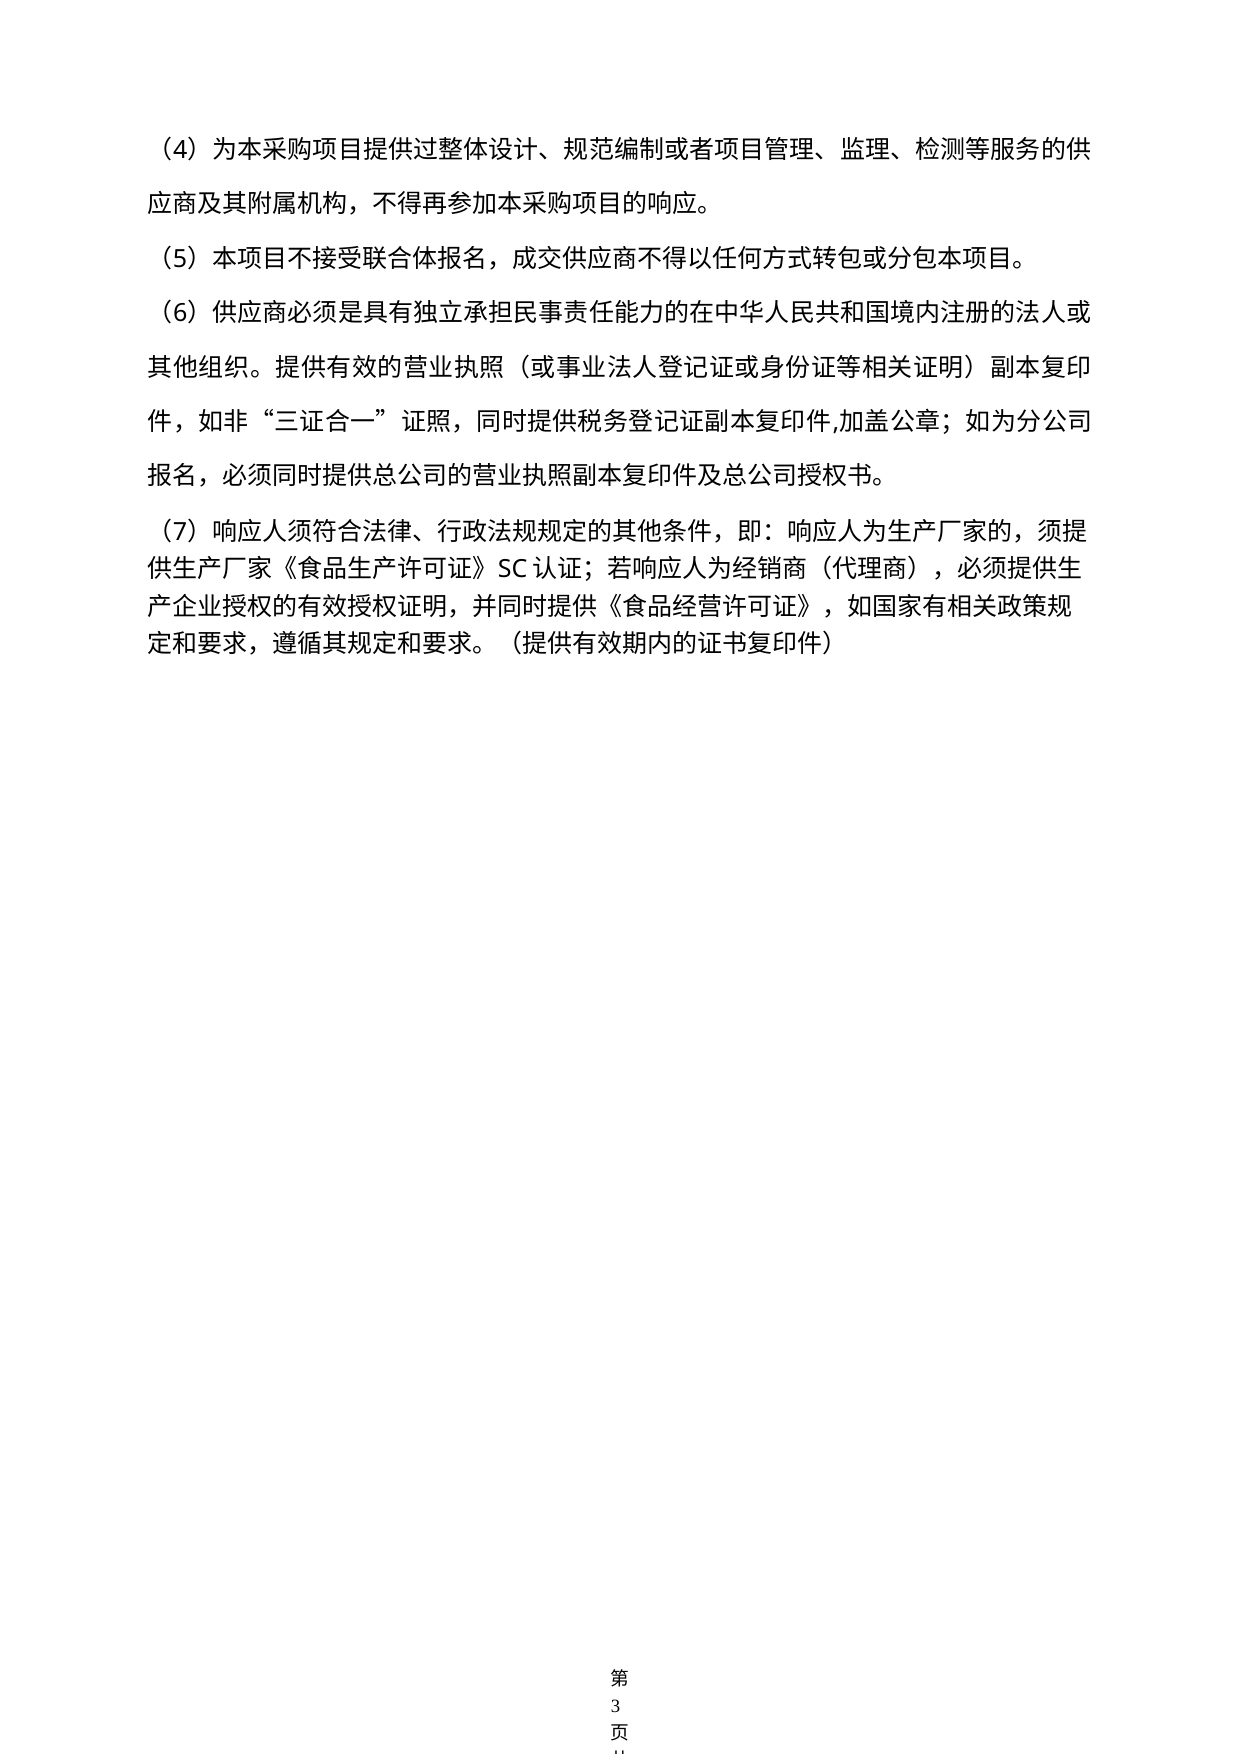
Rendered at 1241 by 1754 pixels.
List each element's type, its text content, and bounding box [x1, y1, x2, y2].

text （5）本项目不接受联合体报名，成交供应商不得以任何方式转包或分包本项目。 [148, 238, 1092, 274]
text （4）为本采购项目提供过整体设计、规范编制或者项目管理、监理、检测等服务的供应商及其附属机构，不得再参加本采购项目的响应。 [148, 129, 1092, 220]
text （7）响应人须符合法律、行政法规规定的其他条件，即：响应人为生产厂家的，须提供生产厂家《食品生产许可证》SC认证；若响应人为经销商（代理商），必须提供生产企业授权的有效授权证明，并同时提供《食品经营许可证》，如国家有相关政策规定和要求，遵循其规定和要求。（提供有效期内的证书复印件） [148, 510, 1092, 660]
text （6）供应商必须是具有独立承担民事责任能力的在中华人民共和国境内注册的法人或其他组织。提供有效的营业执照（或事业法人登记证或身份证等相关证明）副本复印件，如非“三证合一”证照，同时提供税务登记证副本复印件,加盖公章；如为分公司报名，必须同时提供总公司的营业执照副本复印件及总公司授权书。 [148, 293, 1092, 492]
